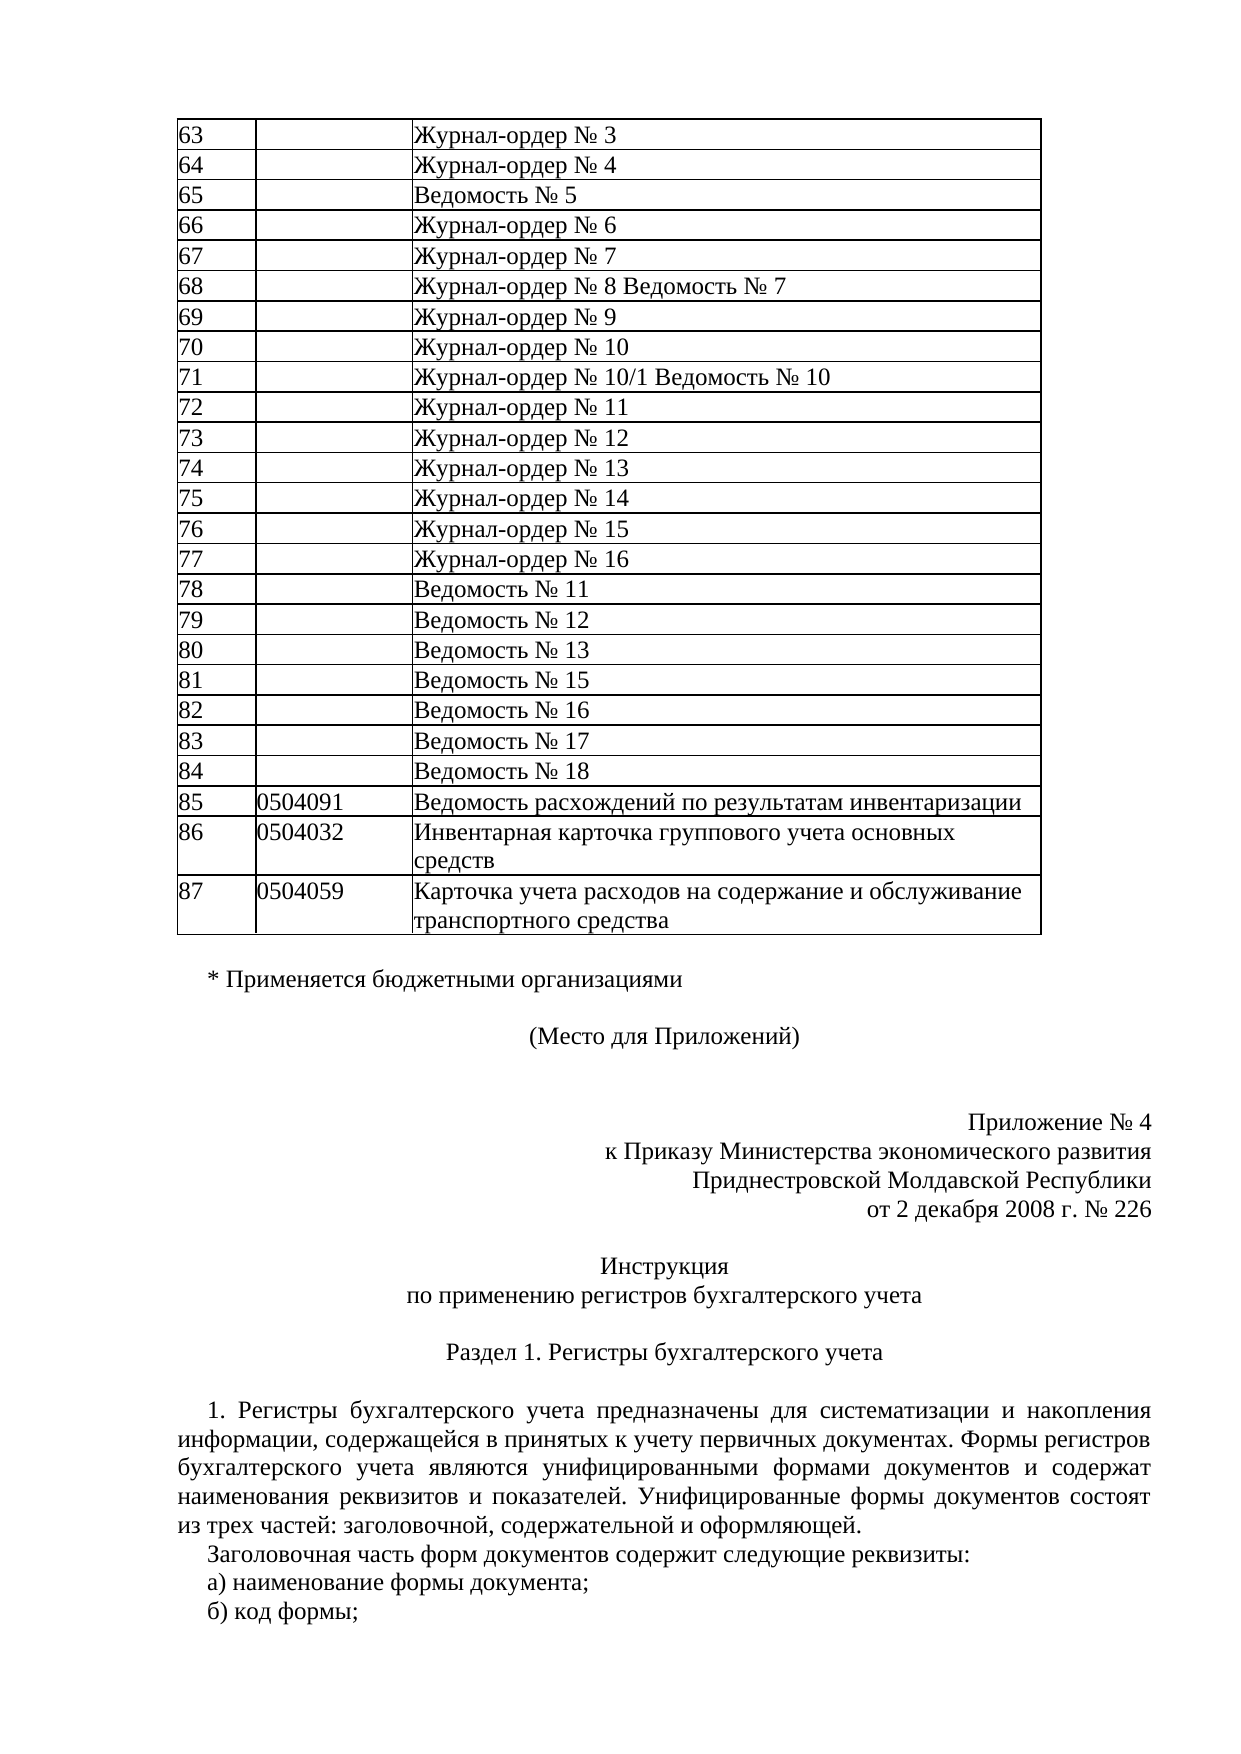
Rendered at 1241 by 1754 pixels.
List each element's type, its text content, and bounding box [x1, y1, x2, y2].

table_cell Журнал-ордер № 8 Ведомость № 7 [413, 271, 1040, 300]
table_cell 78 [178, 575, 255, 603]
table_cell Ведомость № 15 [413, 665, 1040, 694]
table_cell Ведомость № 18 [413, 756, 1040, 785]
table_cell [257, 120, 412, 148]
table_cell [257, 726, 412, 755]
table_cell 86 [178, 817, 255, 874]
table_cell [257, 605, 412, 633]
table_cell 65 [178, 180, 255, 209]
text (Место для Приложений) [177, 1021, 1152, 1050]
table_cell 82 [178, 696, 255, 724]
text б) код формы; [177, 1596, 1152, 1625]
table_cell 75 [178, 483, 255, 512]
text 1. Регистры бухгалтерского учета предназначены для систематизации и накопления информации, содержащейся в принятых к учету первичных документах. Формы регистров бухгалтерского учета являются унифицированными формами документов и содержат наименования реквизитов и показателей. Унифицированные формы документов состоят из трех частей: заголовочной, содержательной и оформляющей. [177, 1395, 1152, 1539]
table_cell [257, 302, 412, 330]
table_cell Журнал-ордер № 13 [413, 453, 1040, 482]
table_cell Журнал-ордер № 7 [413, 241, 1040, 270]
table_cell [257, 150, 412, 179]
table_cell 0504091 [257, 787, 412, 815]
text а) наименование формы документа; [177, 1567, 1152, 1596]
table_cell [257, 635, 412, 664]
text Приднестровской Молдавской Республики [177, 1165, 1152, 1194]
table_cell [257, 696, 412, 724]
table_cell Карточка учета расходов на содержание и обслуживание транспортного средства [413, 876, 1040, 933]
table_cell 80 [178, 635, 255, 664]
table_cell 76 [178, 514, 255, 542]
table_cell 79 [178, 605, 255, 633]
table_cell Ведомость № 11 [413, 575, 1040, 603]
table_cell 69 [178, 302, 255, 330]
table_cell Ведомость № 12 [413, 605, 1040, 633]
table_cell Журнал-ордер № 12 [413, 423, 1040, 452]
table_cell 64 [178, 150, 255, 179]
table_cell Журнал-ордер № 9 [413, 302, 1040, 330]
table_cell Журнал-ордер № 15 [413, 514, 1040, 542]
table_cell Журнал-ордер № 3 [413, 120, 1040, 148]
table_cell Ведомость № 13 [413, 635, 1040, 664]
table_cell [257, 453, 412, 482]
table_cell [257, 575, 412, 603]
table_cell Ведомость № 16 [413, 696, 1040, 724]
table_cell Журнал-ордер № 16 [413, 544, 1040, 573]
table_cell 85 [178, 787, 255, 815]
table_cell [257, 241, 412, 270]
table_cell 67 [178, 241, 255, 270]
table_cell 63 [178, 120, 255, 148]
table_cell 70 [178, 332, 255, 361]
table_cell Ведомость № 17 [413, 726, 1040, 755]
table_cell [257, 544, 412, 573]
table_cell Журнал-ордер № 10 [413, 332, 1040, 361]
table_cell 66 [178, 211, 255, 239]
table_cell Ведомость № 5 [413, 180, 1040, 209]
table_cell Журнал-ордер № 4 [413, 150, 1040, 179]
table_cell 0504032 [257, 817, 412, 874]
table_cell 81 [178, 665, 255, 694]
table_cell Журнал-ордер № 14 [413, 483, 1040, 512]
table_cell [257, 423, 412, 452]
table_cell [257, 665, 412, 694]
table_cell Журнал-ордер № 11 [413, 393, 1040, 421]
table_cell [257, 756, 412, 785]
table_cell [257, 271, 412, 300]
table_cell [257, 514, 412, 542]
table_cell [257, 393, 412, 421]
table_cell 71 [178, 362, 255, 391]
table_cell Ведомость расхождений по результатам инвентаризации [413, 787, 1040, 815]
table_cell [257, 332, 412, 361]
text * Применяется бюджетными организациями [177, 964, 1152, 992]
table_cell 84 [178, 756, 255, 785]
table_cell 72 [178, 393, 255, 421]
text по применению регистров бухгалтерского учета [177, 1280, 1152, 1309]
table_cell [257, 211, 412, 239]
table_cell [257, 362, 412, 391]
table_cell 73 [178, 423, 255, 452]
table_cell 74 [178, 453, 255, 482]
text от 2 декабря 2008 г. № 226 [177, 1194, 1152, 1222]
table_cell 77 [178, 544, 255, 573]
table_cell Инвентарная карточка группового учета основных средств [413, 817, 1040, 874]
table_cell Журнал-ордер № 6 [413, 211, 1040, 239]
table_cell 0504059 [257, 876, 412, 933]
text к Приказу Министерства экономического развития [177, 1136, 1152, 1165]
table_cell [257, 180, 412, 209]
text Заголовочная часть форм документов содержит следующие реквизиты: [177, 1539, 1152, 1567]
table_cell 87 [178, 876, 255, 933]
text Инструкция [177, 1251, 1152, 1280]
table_cell [257, 483, 412, 512]
text Раздел 1. Регистры бухгалтерского учета [177, 1337, 1152, 1366]
table_cell 68 [178, 271, 255, 300]
table_cell 83 [178, 726, 255, 755]
table_cell Журнал-ордер № 10/1 Ведомость № 10 [413, 362, 1040, 391]
text Приложение № 4 [177, 1107, 1152, 1136]
